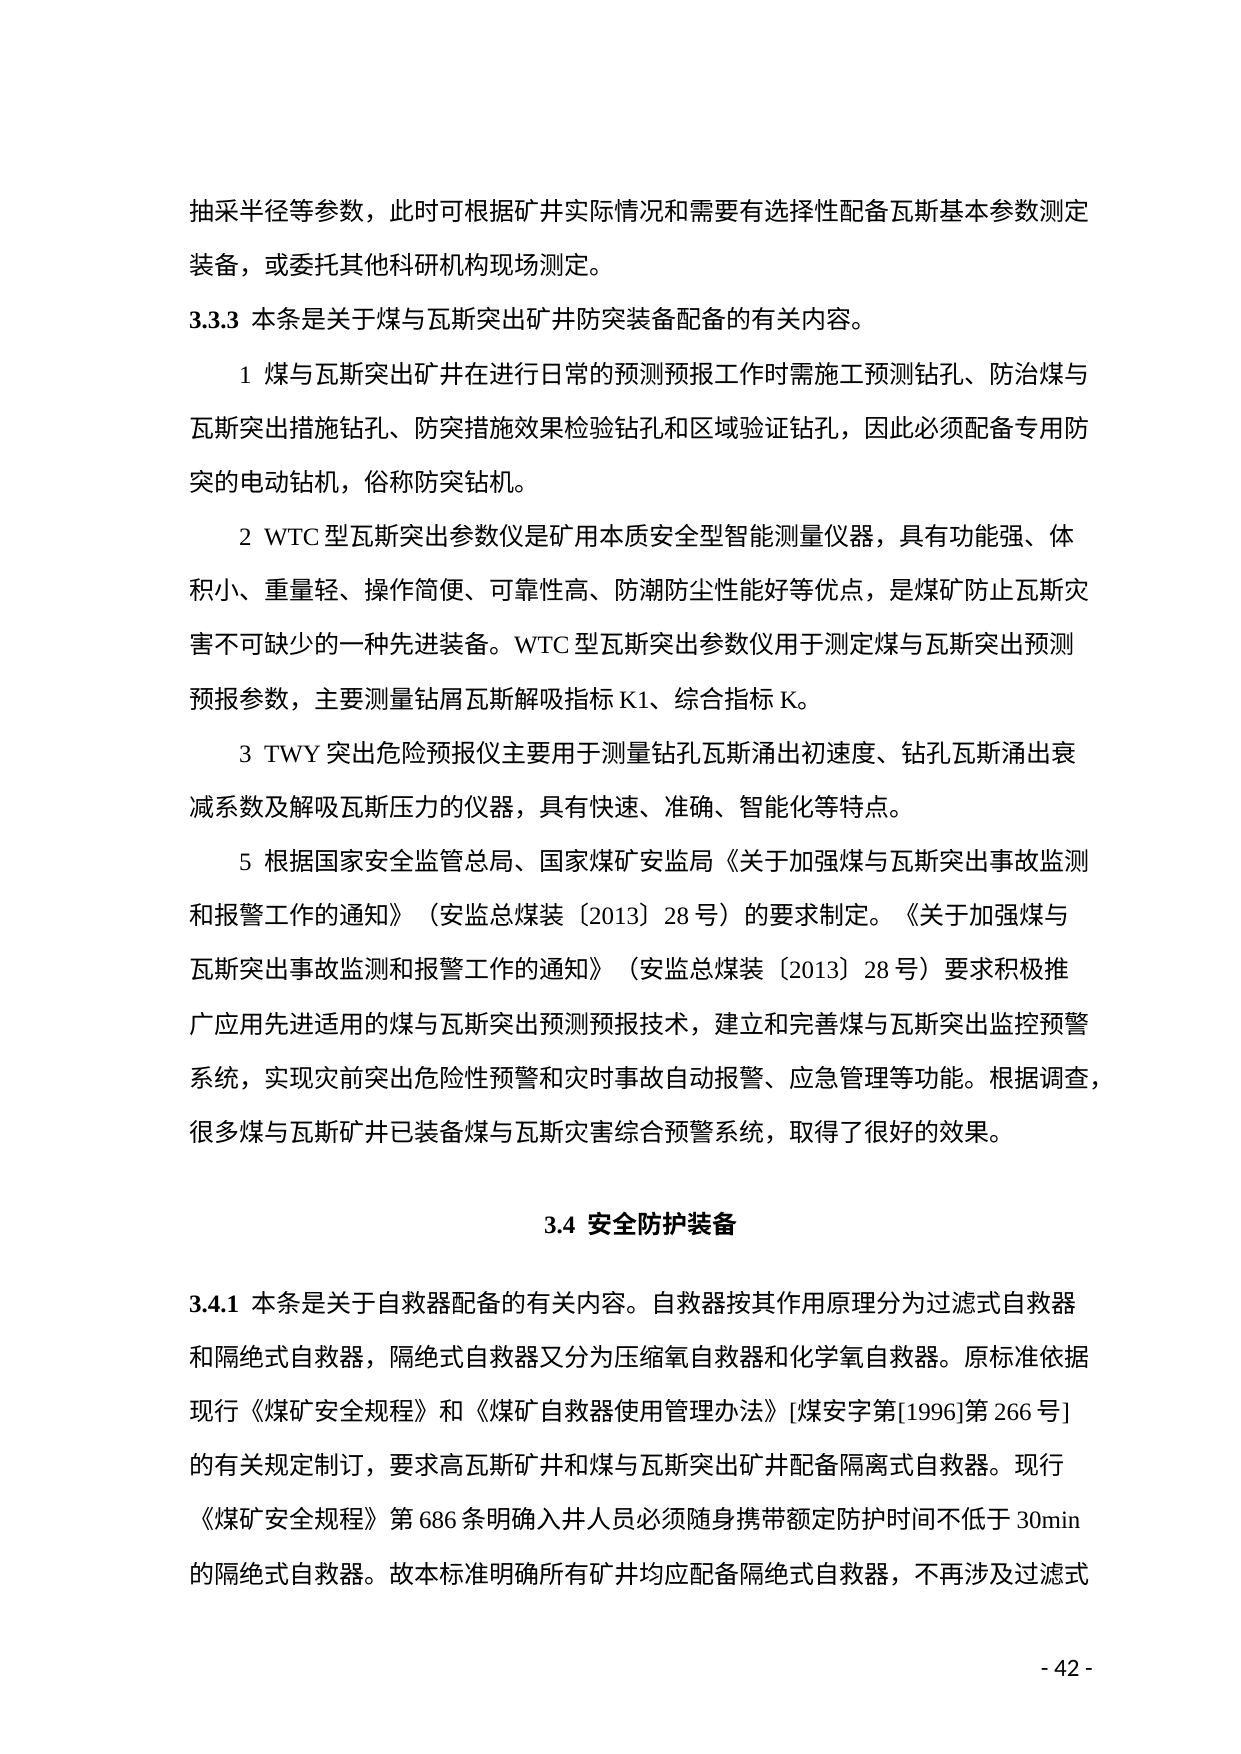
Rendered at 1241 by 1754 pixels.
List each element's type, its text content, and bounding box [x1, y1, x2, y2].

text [189, 1269, 1092, 1594]
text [189, 177, 1092, 286]
text 3 TWY突出危险预报仪主要用于测量钻孔瓦斯涌出初速度、钻孔瓦斯涌出衰减系数及解吸瓦斯压力的仪器，具有快速、准确、智能化等特点。 [189, 719, 1092, 827]
text 3.4 安全防护装备 [189, 1190, 1092, 1244]
text 1 煤与瓦斯突出矿井在进行日常的预测预报工作时需施工预测钻孔、防治煤与瓦斯突出措施钻孔、防突措施效果检验钻孔和区域验证钻孔，因此必须配备专用防突的电动钻机，俗称防突钻机。 [189, 340, 1092, 502]
text 5 根据国家安全监管总局、国家煤矿安监局《关于加强煤与瓦斯突出事故监测和报警工作的通知》（安监总煤装〔2013〕28号）的要求制定。《关于加强煤与瓦斯突出事故监测和报警工作的通知》（安监总煤装〔2013〕28号）要求积极推广应用先进适用的煤与瓦斯突出预测预报技术，建立和完善煤与瓦斯突出监控预警系统，实现灾前突出危险性预警和灾时事故自动报警、应急管理等功能。根据调查，很多煤与瓦斯矿井已装备煤与瓦斯灾害综合预警系统，取得了很好的效果。 [189, 827, 1092, 1152]
text 3.3.3 本条是关于煤与瓦斯突出矿井防突装备配备的有关内容。 [189, 286, 1092, 340]
text 2 WTC型瓦斯突出参数仪是矿用本质安全型智能测量仪器，具有功能强、体积小、重量轻、操作简便、可靠性高、防潮防尘性能好等优点，是煤矿防止瓦斯灾害不可缺少的一种先进装备。WTC型瓦斯突出参数仪用于测定煤与瓦斯突出预测预报参数，主要测量钻屑瓦斯解吸指标K1、综合指标K。 [189, 502, 1092, 719]
